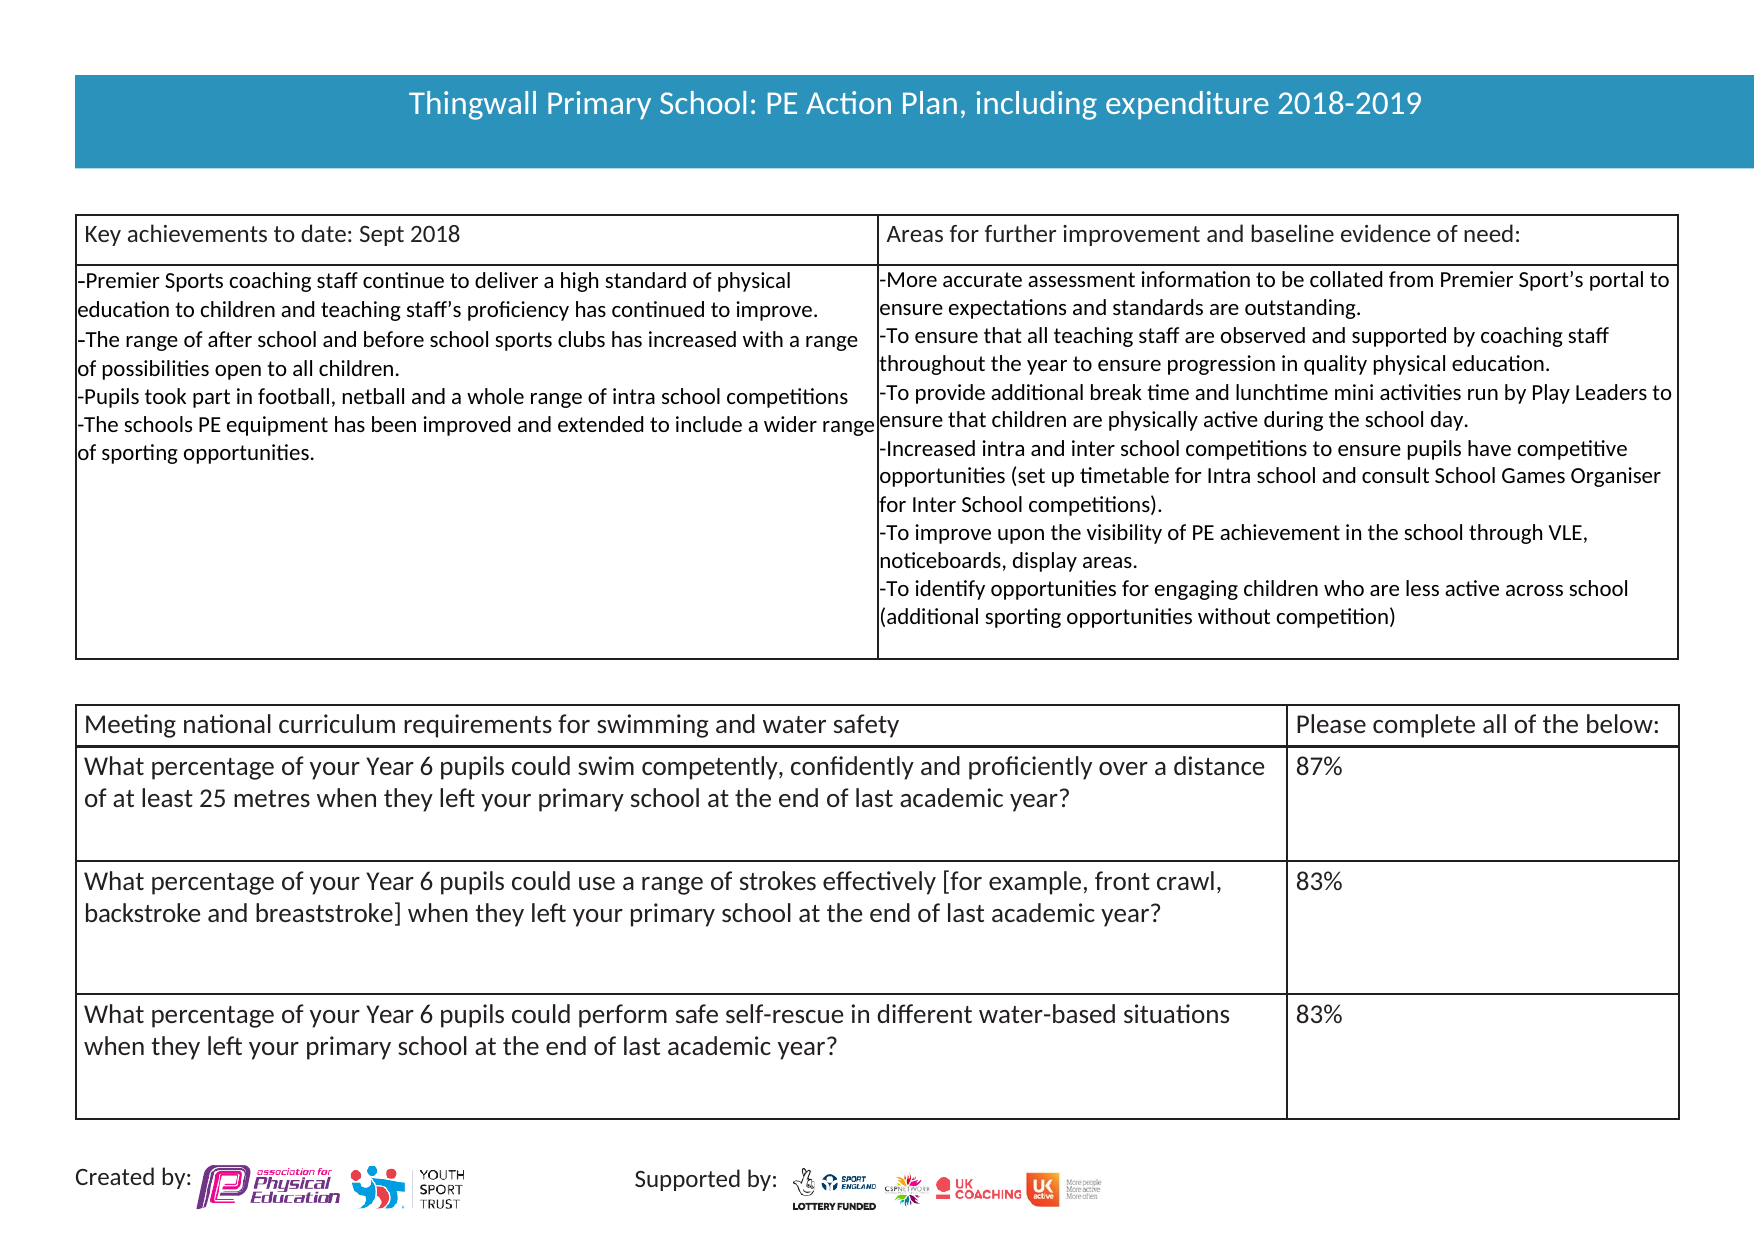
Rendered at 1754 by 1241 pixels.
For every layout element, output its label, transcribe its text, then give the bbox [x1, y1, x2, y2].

table_header Areas for further improvement and baseline evidence of need: [879, 216, 1677, 263]
picture [366, 1186, 390, 1209]
picture [250, 1168, 340, 1203]
picture [885, 1167, 930, 1212]
picture [821, 1174, 838, 1191]
picture [955, 1179, 1022, 1199]
table_cell -Premier Sports coaching staff continue to deliver a high standard of physical education to children and teaching staff’s proficiency has continued to improve. -The range of after school and before school sports clubs has increased with a range of possibilities open to all children. -Pupils took part in football, netball and a whole range of intra school competitions -The schools PE equipment has been improved and extended to include a wider range of sporting opportunities. [77, 266, 877, 658]
table_cell 83% [1288, 862, 1678, 993]
table_cell -More accurate assessment information to be collated from Premier Sport’s portal to ensure expectations and standards are outstanding. -To ensure that all teaching staff are observed and supported by coaching staff throughout the year to ensure progression in quality physical education. -To provide additional break time and lunchtime mini activities run by Play Leaders to ensure that children are physically active during the school day. -Increased intra and inter school competitions to ensure pupils have competitive opportunities (set up timetable for Intra school and consult School Games Organiser for Inter School competitions). -To improve upon the visibility of PE achievement in the school through VLE, noticeboards, display areas. -To identify opportunities for engaging children who are less active across school (additional sporting opportunities without competition) [879, 266, 1677, 658]
picture [350, 1166, 464, 1209]
table_header Key achievements to date: Sept 2018 [77, 216, 877, 263]
table_cell 83% [1288, 995, 1678, 1118]
picture [1025, 1171, 1102, 1207]
table_header Please complete all of the below: [1288, 706, 1678, 745]
picture [841, 1176, 876, 1189]
table_header Meeting national curriculum requirements for swimming and water safety [77, 706, 1286, 745]
picture [936, 1177, 951, 1199]
table_cell What percentage of your Year 6 pupils could perform safe self-rescue in different water-based situations when they left your primary school at the end of last academic year? [77, 995, 1286, 1118]
table_cell 87% [1288, 748, 1678, 860]
table_cell What percentage of your Year 6 pupils could swim competently, confidently and proficiently over a distance of at least 25 metres when they left your primary school at the end of last academic year? [77, 748, 1286, 860]
picture [203, 1168, 246, 1208]
picture [793, 1168, 815, 1196]
table_cell What percentage of your Year 6 pupils could use a range of strokes effectively [for example, front crawl, backstroke and breaststroke] when they left your primary school at the end of last academic year? [77, 862, 1286, 993]
